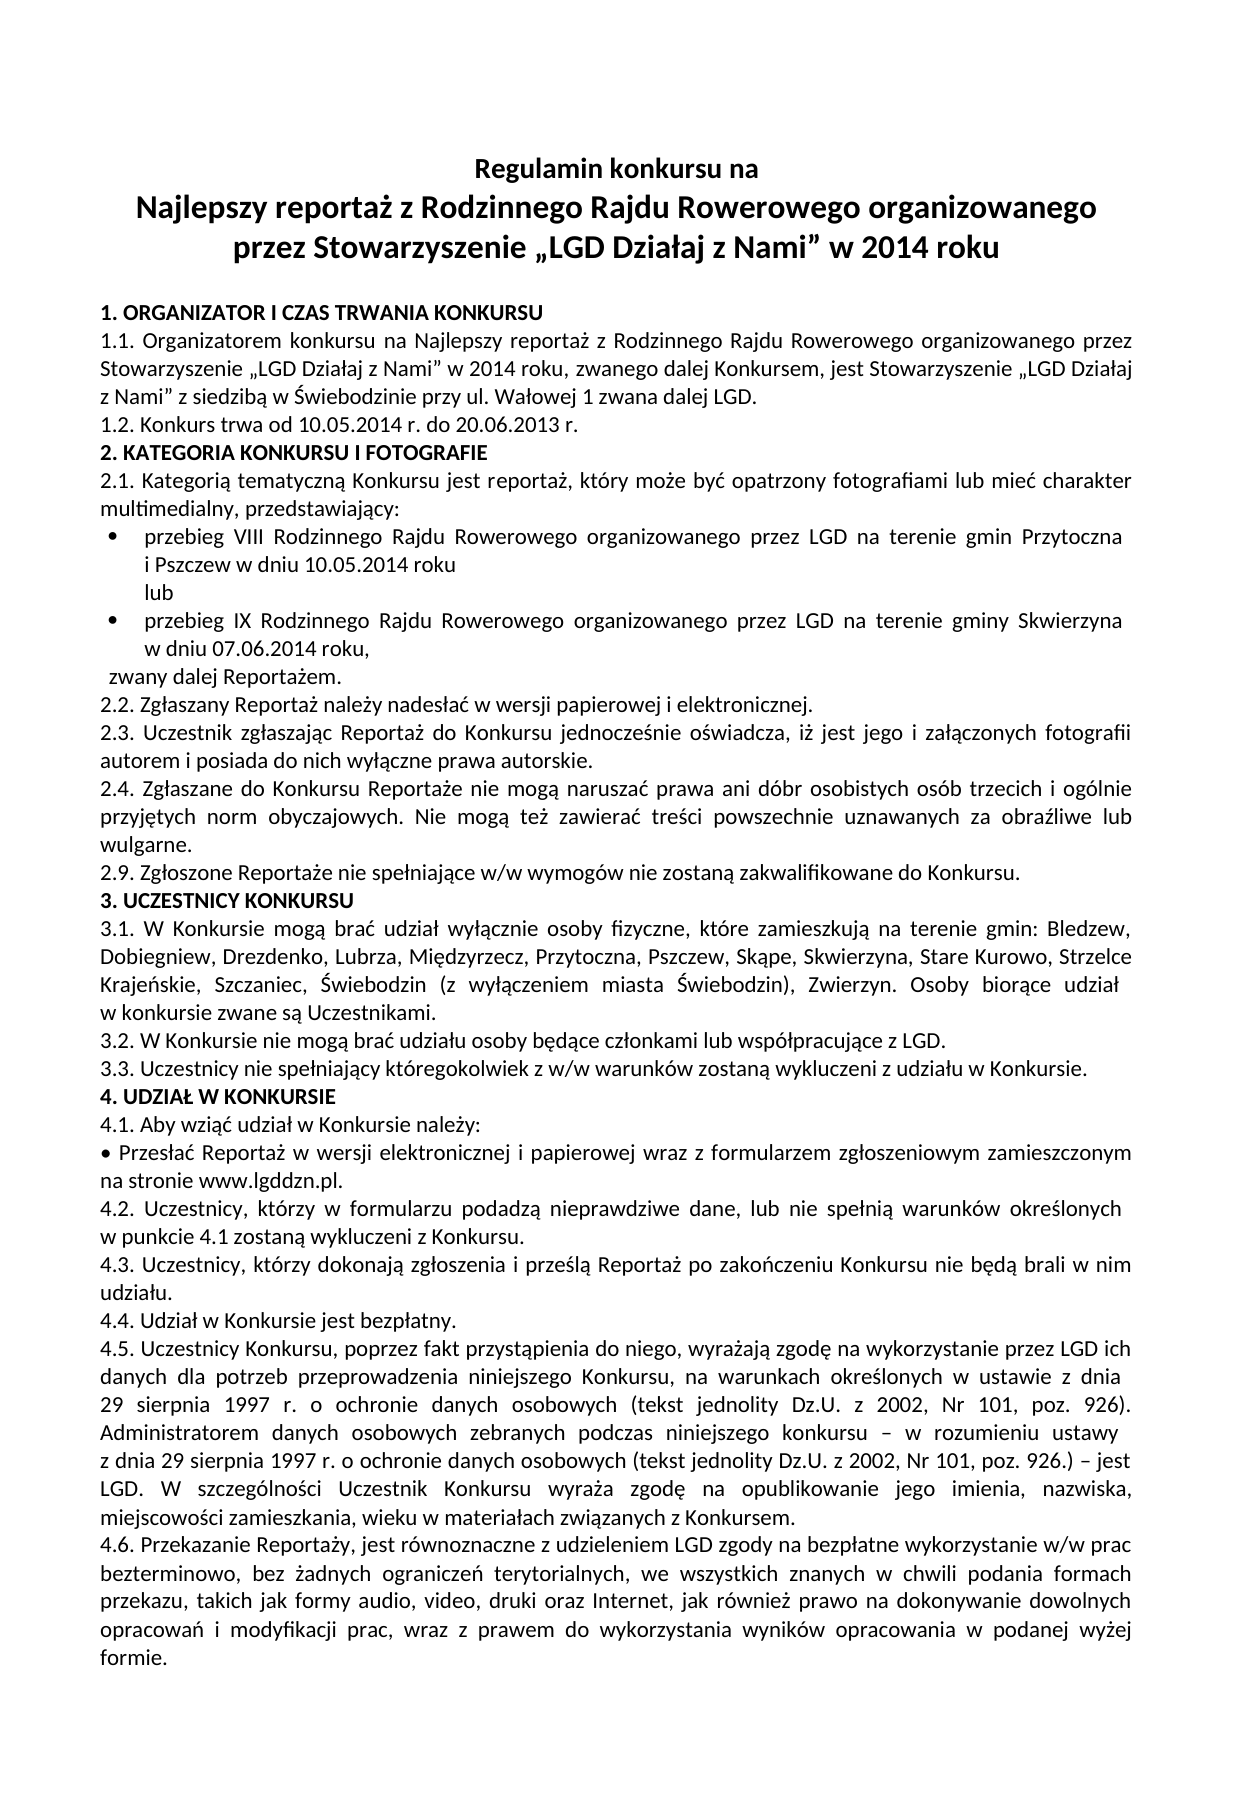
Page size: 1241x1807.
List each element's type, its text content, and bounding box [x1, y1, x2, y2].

text 4.5. Uczestnicy Konkursu, poprzez fakt przystąpienia do niego, wyrażają zgodę na wykorzystanie przez LGD ich danych dla potrzeb przeprowadzenia niniejszego Konkursu, na warunkach określonych w ustawie z dnia 29 sierpnia 1997 r. o ochronie danych osobowych (tekst jednolity Dz.U. z 2002, Nr 101, poz. 926). Administratorem danych osobowych zebranych podczas niniejszego konkursu – w rozumieniu ustawy z dnia 29 sierpnia 1997 r. o ochronie danych osobowych (tekst jednolity Dz.U. z 2002, Nr 101, poz. 926.) – jest LGD. W szczególności Uczestnik Konkursu wyraża zgodę na opublikowanie jego imienia, nazwiska, miejscowości zamieszkania, wieku w materiałach związanych z Konkursem. [100, 1334, 1133, 1531]
text 1.2. Konkurs trwa od 10.05.2014 r. do 20.06.2013 r. [100, 410, 1133, 438]
text zwany dalej Reportażem. [109, 662, 1133, 690]
text 4.1. Aby wziąć udział w Konkursie należy: [100, 1110, 1133, 1138]
text 2.2. Zgłaszany Reportaż należy nadesłać w wersji papierowej i elektronicznej. [100, 690, 1133, 718]
text 2.4. Zgłaszane do Konkursu Reportaże nie mogą naruszać prawa ani dóbr osobistych osób trzecich i ogólnie przyjętych norm obyczajowych. Nie mogą też zawierać treści powszechnie uznawanych za obraźliwe lub wulgarne. [100, 774, 1133, 858]
text 4. UDZIAŁ W KONKURSIE [100, 1082, 1133, 1110]
text 4.2. Uczestnicy, którzy w formularzu podadzą nieprawdziwe dane, lub nie spełnią warunków określonych w punkcie 4.1 zostaną wykluczeni z Konkursu. [100, 1194, 1133, 1250]
text 3.2. W Konkursie nie mogą brać udziału osoby będące członkami lub współpracujące z LGD. [100, 1026, 1133, 1054]
text 2.9. Zgłoszone Reportaże nie spełniające w/w wymogów nie zostaną zakwalifikowane do Konkursu. [100, 858, 1133, 886]
text 3.1. W Konkursie mogą brać udział wyłącznie osoby fizyczne, które zamieszkują na terenie gmin: Bledzew, Dobiegniew, Drezdenko, Lubrza, Międzyrzecz, Przytoczna, Pszczew, Skąpe, Skwierzyna, Stare Kurowo, Strzelce Krajeńskie, Szczaniec, Świebodzin (z wyłączeniem miasta Świebodzin), Zwierzyn. Osoby biorące udział w konkursie zwane są Uczestnikami. [100, 914, 1133, 1026]
text 4.6. Przekazanie Reportaży, jest równoznaczne z udzieleniem LGD zgody na bezpłatne wykorzystanie w/w prac bezterminowo, bez żadnych ograniczeń terytorialnych, we wszystkich znanych w chwili podania formach przekazu, takich jak formy audio, video, druki oraz Internet, jak również prawo na dokonywanie dowolnych opracowań i modyfikacji prac, wraz z prawem do wykorzystania wyników opracowania w podanej wyżej formie. [100, 1531, 1133, 1671]
text 3.3. Uczestnicy nie spełniający któregokolwiek z w/w warunków zostaną wykluczeni z udziału w Konkursie. [100, 1054, 1133, 1082]
text 1. ORGANIZATOR I CZAS TRWANIA KONKURSU [100, 298, 1133, 326]
list przebieg IX Rodzinnego Rajdu Rowerowego organizowanego przez LGD na terenie gminy Skwierzyna w dniu 07.06.2014 roku, [109, 606, 1133, 662]
text 4.4. Udział w Konkursie jest bezpłatny. [100, 1306, 1133, 1334]
text Regulamin konkursu na [100, 150, 1133, 186]
text Najlepszy reportaż z Rodzinnego Rajdu Rowerowego organizowanego przez Stowarzyszenie „LGD Działaj z Nami” w 2014 roku [100, 186, 1133, 267]
text 2.1. Kategorią tematyczną Konkursu jest reportaż, który może być opatrzony fotografiami lub mieć charakter multimedialny, przedstawiający: [100, 466, 1133, 522]
text 1.1. Organizatorem konkursu na Najlepszy reportaż z Rodzinnego Rajdu Rowerowego organizowanego przez Stowarzyszenie „LGD Działaj z Nami” w 2014 roku, zwanego dalej Konkursem, jest Stowarzyszenie „LGD Działaj z Nami” z siedzibą w Świebodzinie przy ul. Wałowej 1 zwana dalej LGD. [100, 326, 1133, 410]
text 3. UCZESTNICY KONKURSU [100, 886, 1133, 914]
text • Przesłać Reportaż w wersji elektronicznej i papierowej wraz z formularzem zgłoszeniowym zamieszczonym na stronie www.lgddzn.pl. [100, 1138, 1133, 1194]
text 2.3. Uczestnik zgłaszając Reportaż do Konkursu jednocześnie oświadcza, iż jest jego i załączonych fotografii autorem i posiada do nich wyłączne prawa autorskie. [100, 718, 1133, 774]
list przebieg VIII Rodzinnego Rajdu Rowerowego organizowanego przez LGD na terenie gmin Przytoczna i Pszczew w dniu 10.05.2014 roku [109, 522, 1133, 578]
text 4.3. Uczestnicy, którzy dokonają zgłoszenia i prześlą Reportaż po zakończeniu Konkursu nie będą brali w nim udziału. [100, 1250, 1133, 1306]
text 2. KATEGORIA KONKURSU I FOTOGRAFIE [100, 438, 1133, 466]
text lub [144, 578, 1133, 606]
